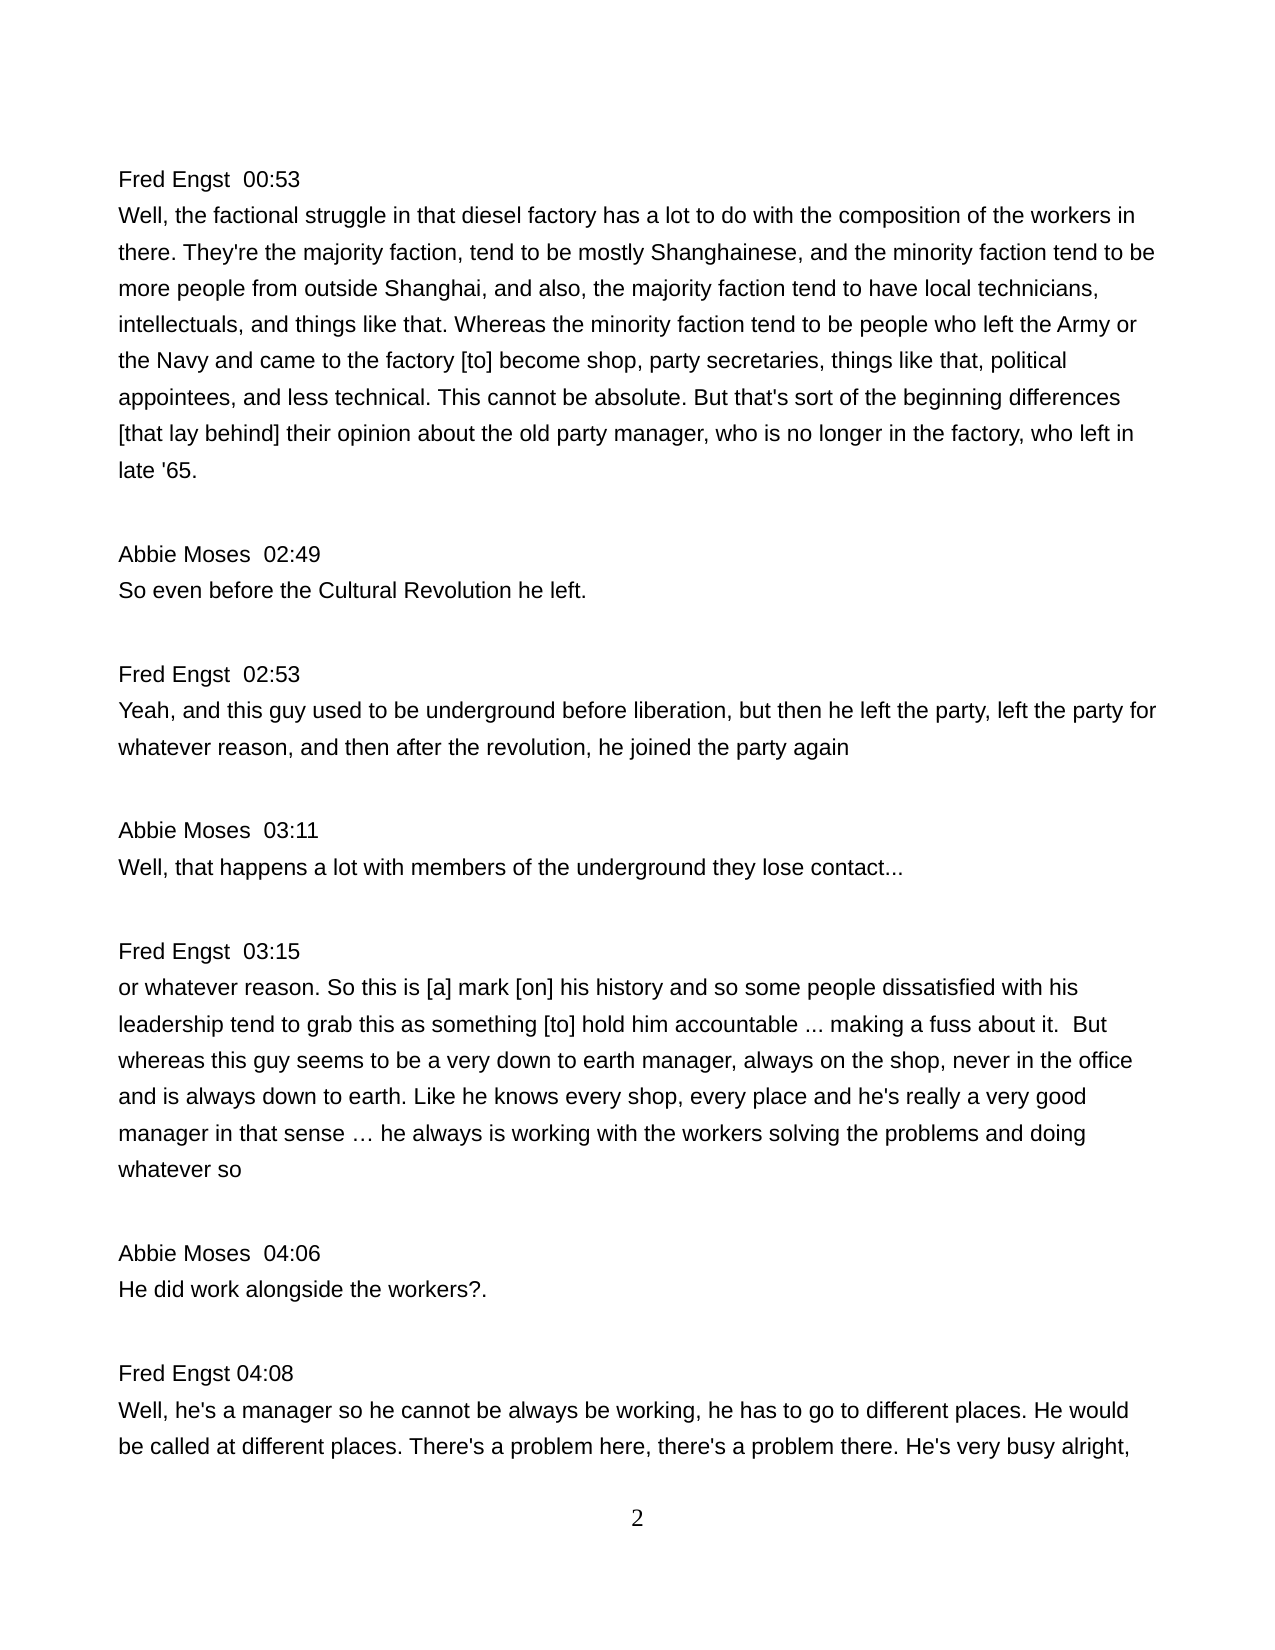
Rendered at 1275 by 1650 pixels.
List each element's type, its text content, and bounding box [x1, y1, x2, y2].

text Well, the factional struggle in that diesel factory has a lot to do with the composition of the workers in there. They're the majority faction, tend to be mostly Shanghainese, and the minority faction tend to be more people from outside Shanghai, and also, the majority faction tend to have local technicians, intellectuals, and things like that. Whereas the minority faction tend to be people who left the Army or the Navy and came to the factory [to] become shop, party secretaries, things like that, political appointees, and less technical. This cannot be absolute. But that's sort of the beginning differences [that lay behind] their opinion about the old party manager, who is no longer in the factory, who left in late '65. [118, 202, 1157, 483]
text Fred Engst 00:53 [118, 166, 1157, 192]
text He did work alongside the workers?. [118, 1276, 1157, 1303]
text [118, 1397, 1157, 1459]
text Abbie Moses 02:49 [118, 541, 1157, 567]
text or whatever reason. So this is [a] mark [on] his history and so some people dissatisfied with his leadership tend to grab this as something [to] hold him accountable ... making a fuss about it. But whereas this guy seems to be a very down to earth manager, always on the shop, never in the office and is always down to earth. Like he knows every shop, every place and he's really a very good manager in that sense … he always is working with the workers solving the problems and doing whatever so [118, 974, 1157, 1182]
text Yeah, and this guy used to be underground before liberation, but then he left the party, left the party for whatever reason, and then after the revolution, he joined the party again [118, 697, 1157, 760]
text So even before the Cultural Revolution he left. [118, 577, 1157, 603]
text Well, that happens a lot with members of the underground they lose contact... [118, 854, 1157, 880]
text Abbie Moses 03:11 [118, 817, 1157, 844]
text Fred Engst 02:53 [118, 661, 1157, 687]
text Abbie Moses 04:06 [118, 1240, 1157, 1266]
text Fred Engst 03:15 [118, 938, 1157, 964]
text Fred Engst 04:08 [118, 1360, 1157, 1387]
